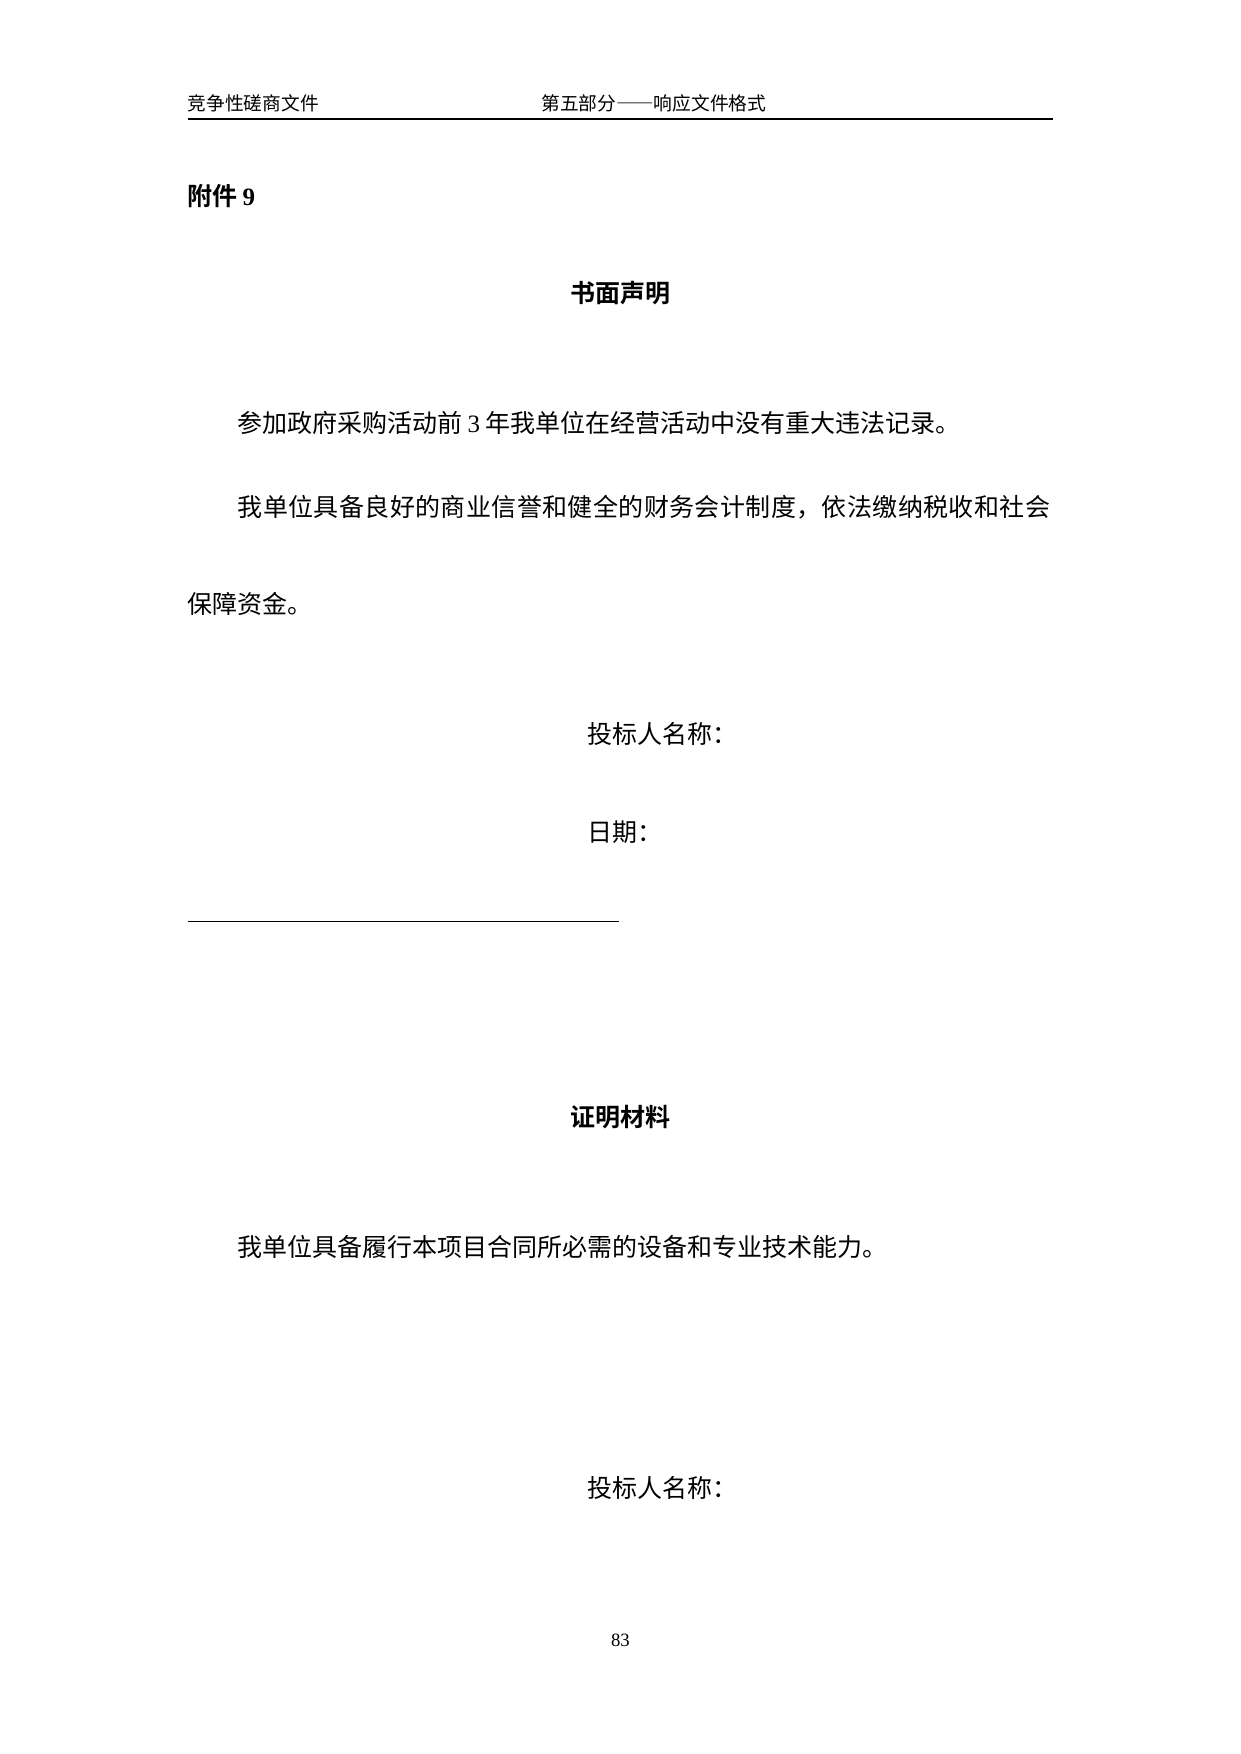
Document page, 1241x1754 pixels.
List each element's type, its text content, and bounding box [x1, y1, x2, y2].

text 书面声明 [187, 259, 1053, 324]
text 日期： [587, 798, 1053, 863]
list 我单位具备履行本项目合同所必需的设备和专业技术能力。 [187, 1213, 1053, 1278]
text 投标人名称： [587, 700, 1053, 765]
text 投标人名称： [587, 1454, 1053, 1519]
list 参加政府采购活动前3年我单位在经营活动中没有重大违法记录。 [187, 389, 1053, 454]
list 证明材料 [187, 1083, 1053, 1148]
text 附件9 [187, 162, 1053, 227]
list 我单位具备良好的商业信誉和健全的财务会计制度，依法缴纳税收和社会保障资金。 [187, 473, 1053, 635]
